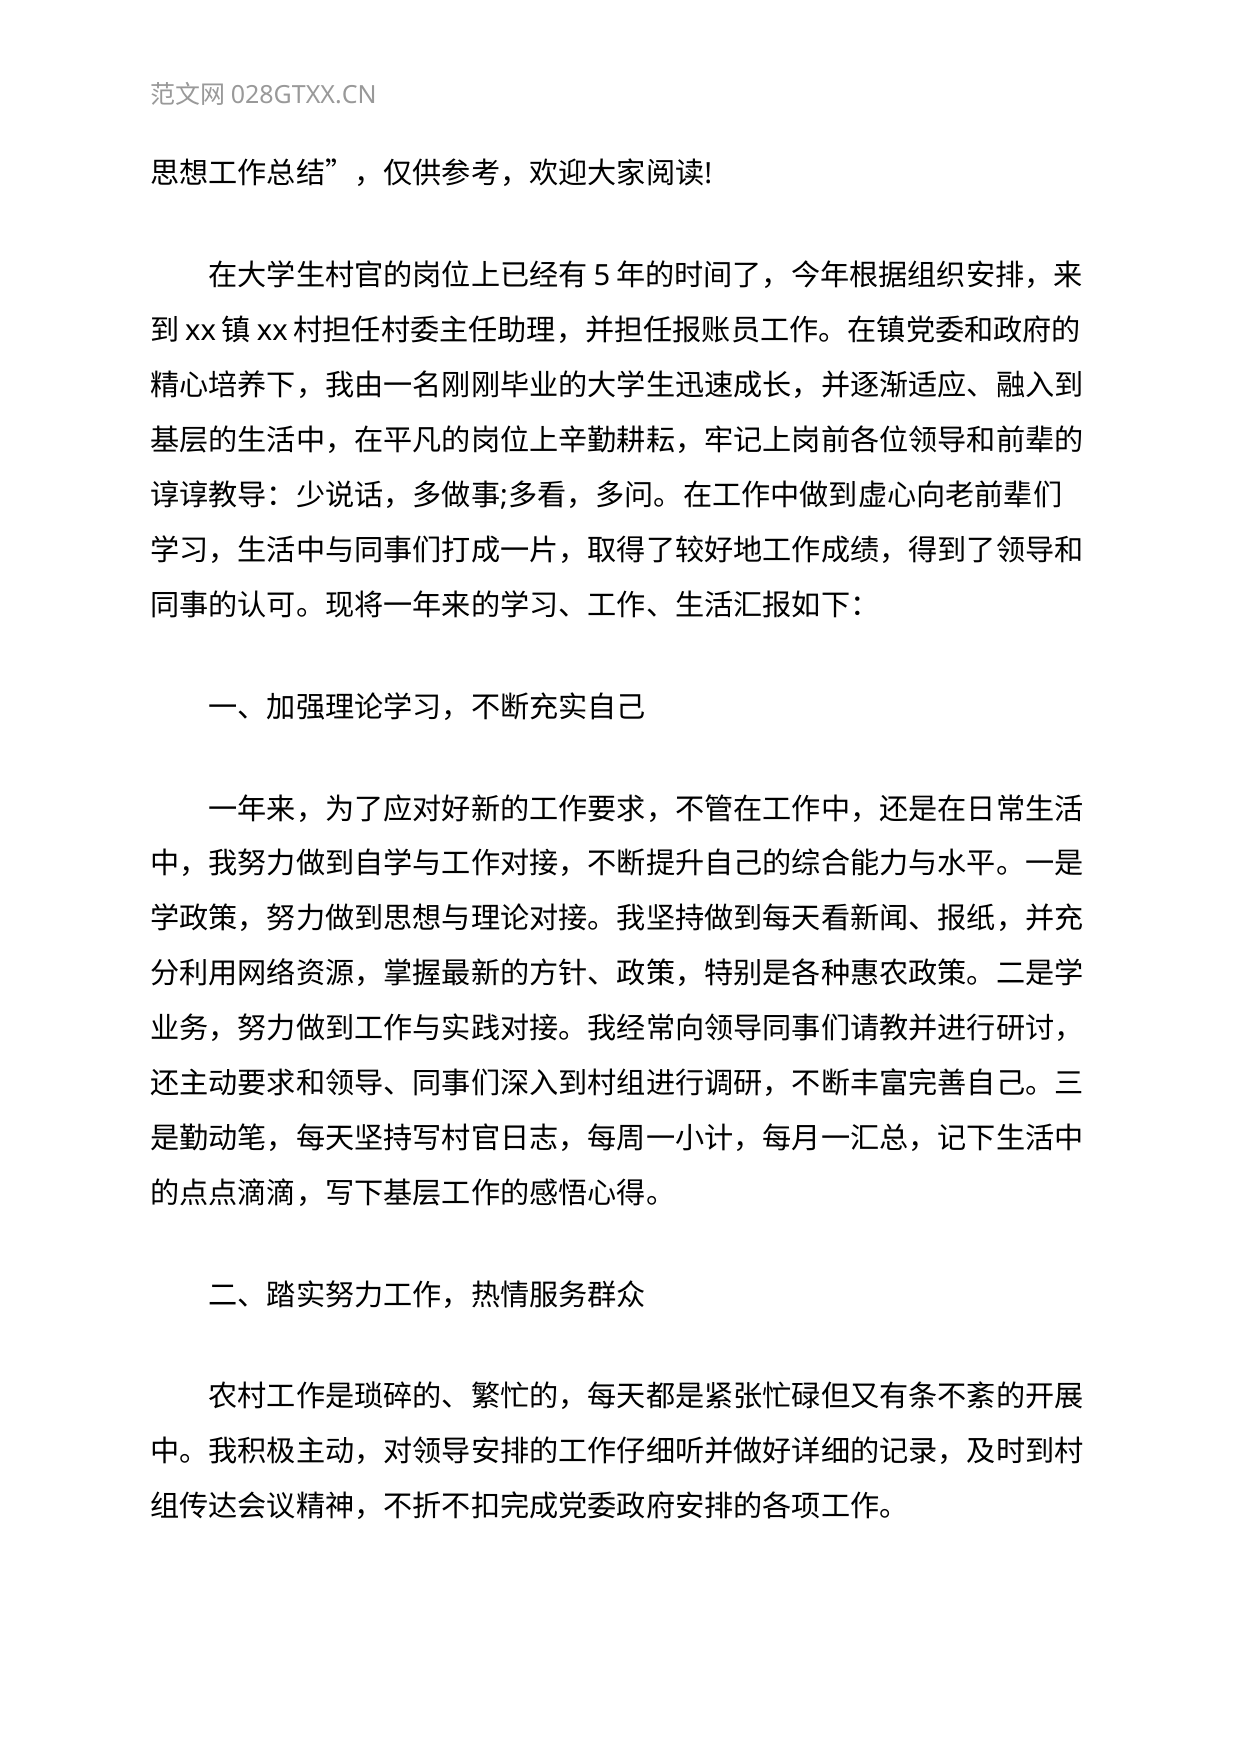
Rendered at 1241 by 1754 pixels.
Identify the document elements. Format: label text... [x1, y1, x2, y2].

text 一、加强理论学习，不断充实自己 [150, 683, 1090, 726]
text 一年来，为了应对好新的工作要求，不管在工作中，还是在日常生活中，我努力做到自学与工作对接，不断提升自己的综合能力与水平。一是学政策，努力做到思想与理论对接。我坚持做到每天看新闻、报纸，并充分利用网络资源，掌握最新的方针、政策，特别是各种惠农政策。二是学业务，努力做到工作与实践对接。我经常向领导同事们请教并进行研讨，还主动要求和领导、同事们深入到村组进行调研，不断丰富完善自己。三是勤动笔，每天坚持写村官日志，每周一小计，每月一汇总，记下生活中的点点滴滴，写下基层工作的感悟心得。 [150, 785, 1090, 1212]
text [150, 150, 1090, 192]
text 二、踏实努力工作，热情服务群众 [150, 1271, 1090, 1313]
text 农村工作是琐碎的、繁忙的，每天都是紧张忙碌但又有条不紊的开展中。我积极主动，对领导安排的工作仔细听并做好详细的记录，及时到村组传达会议精神，不折不扣完成党委政府安排的各项工作。 [150, 1373, 1090, 1525]
text 在大学生村官的岗位上已经有5年的时间了，今年根据组织安排，来到xx镇xx村担任村委主任助理，并担任报账员工作。在镇党委和政府的精心培养下，我由一名刚刚毕业的大学生迅速成长，并逐渐适应、融入到基层的生活中，在平凡的岗位上辛勤耕耘，牢记上岗前各位领导和前辈的谆谆教导：少说话，多做事;多看，多问。在工作中做到虚心向老前辈们学习，生活中与同事们打成一片，取得了较好地工作成绩，得到了领导和同事的认可。现将一年来的学习、工作、生活汇报如下： [150, 252, 1090, 624]
